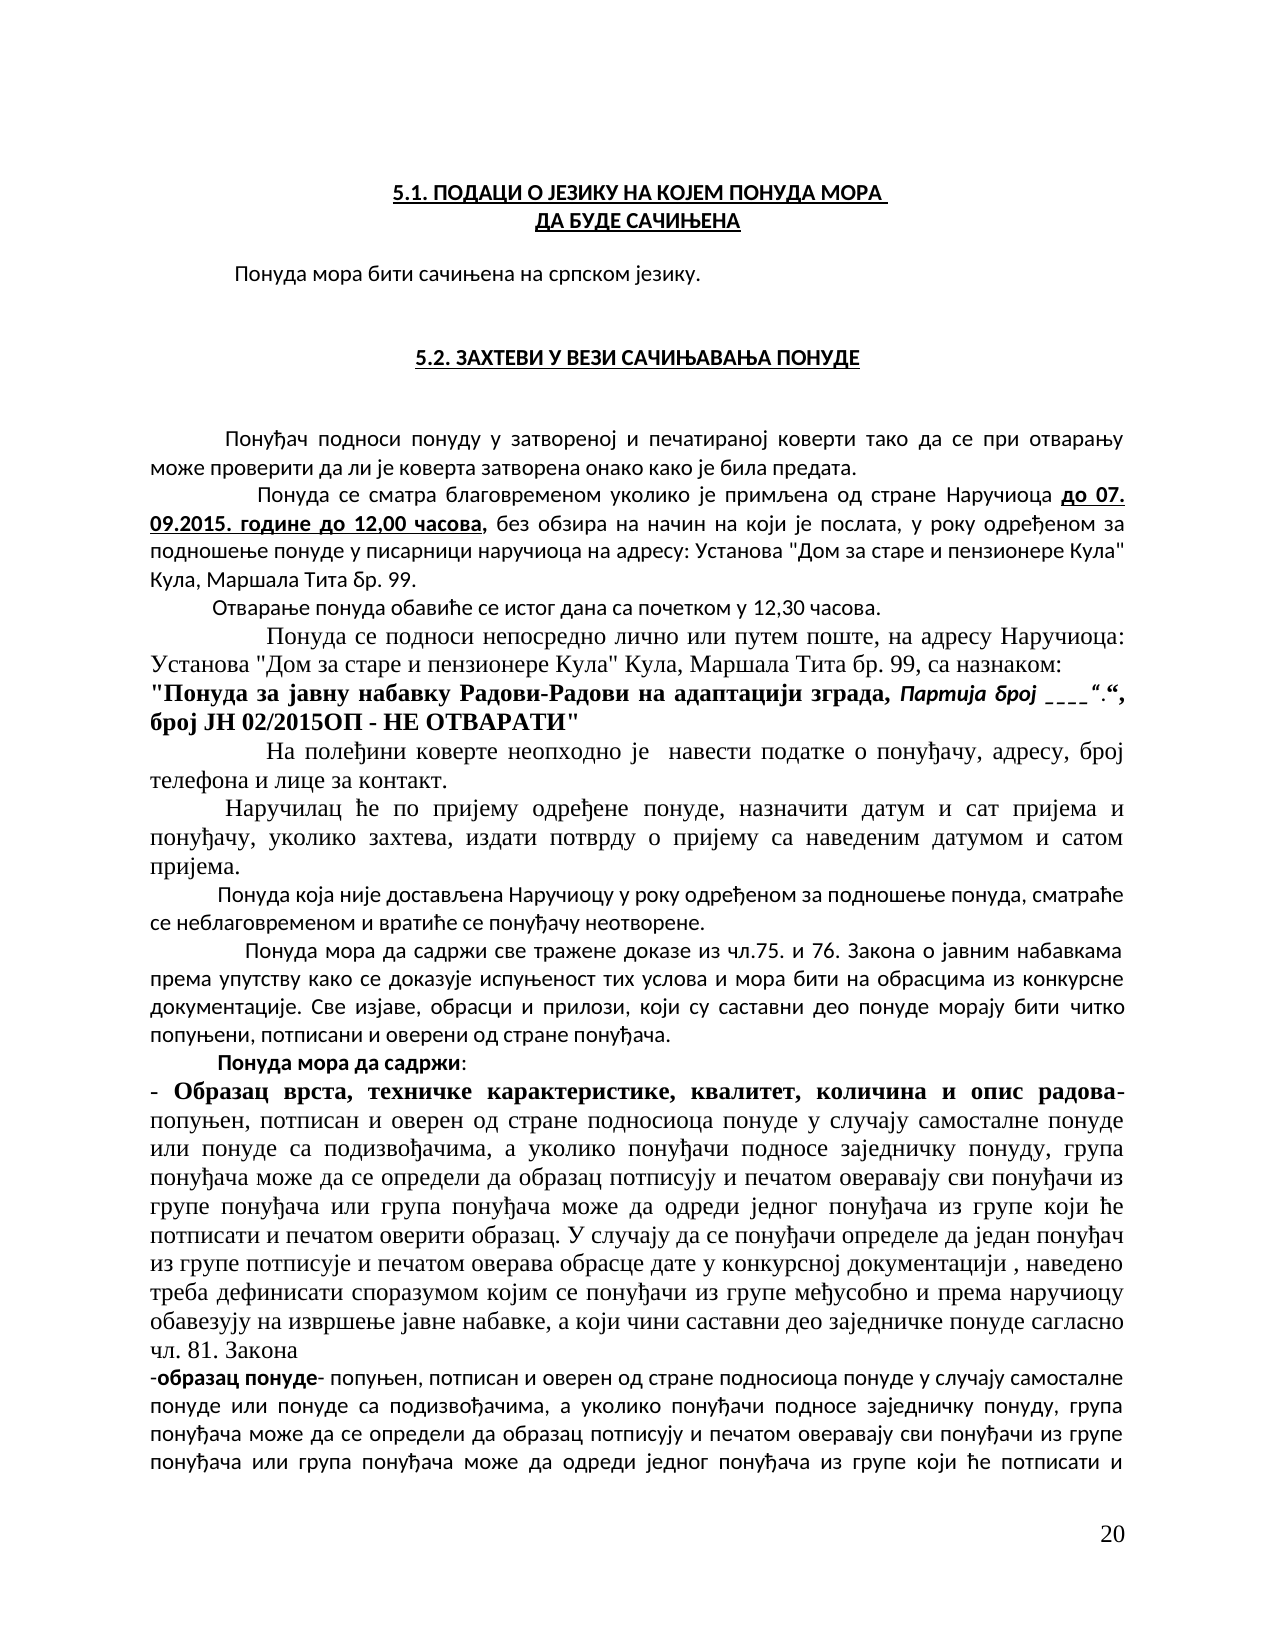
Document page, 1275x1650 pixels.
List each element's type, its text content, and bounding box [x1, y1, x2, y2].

text Понуда мора да садржи све тражене доказе из чл.75. и 76. Закона о јавним набавкама према упутству како се доказује испуњеност тих услова и мора бити на обрасцима из конкурсне документације. Све изјаве, обрасци и прилози, који су саставни део понуде морају бити читко попуњени, потписани и оверени од стране понуђача. [150, 936, 1125, 1048]
text - Образац врста, техничке карактеристике, квалитет, количина и опис радова- попуњен, потписан и оверен од стране подносиоца понуде у случају самосталне понуде или понуде са подизвођачима, а уколико понуђачи подносе заједничку понуду, група понуђача може да се определи да образац потписују и печатом оверавају сви понуђачи из групе понуђача или група понуђача може да одреди једног понуђача из групе који ће потписати и печатом оверити образац. У случају да се понуђачи определе да један понуђач из групе потписује и печатом оверава обрасце дате у конкурсној документацији , наведено треба дефинисати споразумом којим се понуђачи из групе међусобно и према наручиоцу обавезују на извршење јавне набавке, а који чини саставни део заједничке понуде сагласно чл. 81. Закона [150, 1076, 1125, 1363]
text Понуђач подноси понуду у затвореној и печатираној коверти тако да се при отварању може проверити да ли је коверта затворена онако како је била предата. [150, 424, 1125, 481]
text 5.2. ЗАХТЕВИ У ВЕЗИ САЧИЊАВАЊА ПОНУДЕ [150, 343, 1125, 372]
text "Понуда за јавну набавку Радови-Радови на адаптацији зграда, Партија број ____“.“, број ЈН 02/2015ОП - НЕ ОТВАРАТИ" [150, 678, 1125, 736]
text Понуда која није достављена Наручиоцу у року одређеном за подношење понуда, сматраће се неблаговременом и вратиће се понуђачу неотворене. [150, 880, 1125, 936]
text ДА БУДЕ САЧИЊЕНА [150, 206, 1125, 234]
text Отварање понуда обавиће се истог дана са почетком у 12,30 часова. [150, 593, 1125, 621]
text 5.1. ПОДАЦИ О ЈЕЗИКУ НА КОЈЕМ ПОНУДА МОРА [150, 178, 1125, 206]
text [150, 1363, 1125, 1476]
text На полеђини коверте неопходно је навести податке о понуђачу, адресу, број телефона и лице за контакт. [150, 736, 1125, 793]
text Понуда се сматра благовременом уколико је примљена од стране Наручиоца до 07. 09.2015. године до 12,00 часова, без обзира на начин на који је послата, у року одређеном за подношење понуде у писарници наручиоца на адресу: Установа "Дом за старе и пензионере Кула" Кула, Маршала Тита бр. 99. [150, 481, 1125, 593]
text Понуда се подноси непосредно лично или путем поште, на адресу Наручиоца: Установа "Дом за старе и пензионере Кула" Кула, Маршала Тита бр. 99, са назнаком: [150, 621, 1125, 678]
text Понуда мора бити сачињена на српском језику. [150, 259, 1125, 287]
text Наручилац ће по пријему одређене понуде, назначити датум и сат пријема и понуђачу, уколико захтева, издати потврду о пријему са наведеним датумом и сатом пријема. [150, 793, 1125, 880]
text Понуда мора да садржи: [150, 1048, 1125, 1076]
